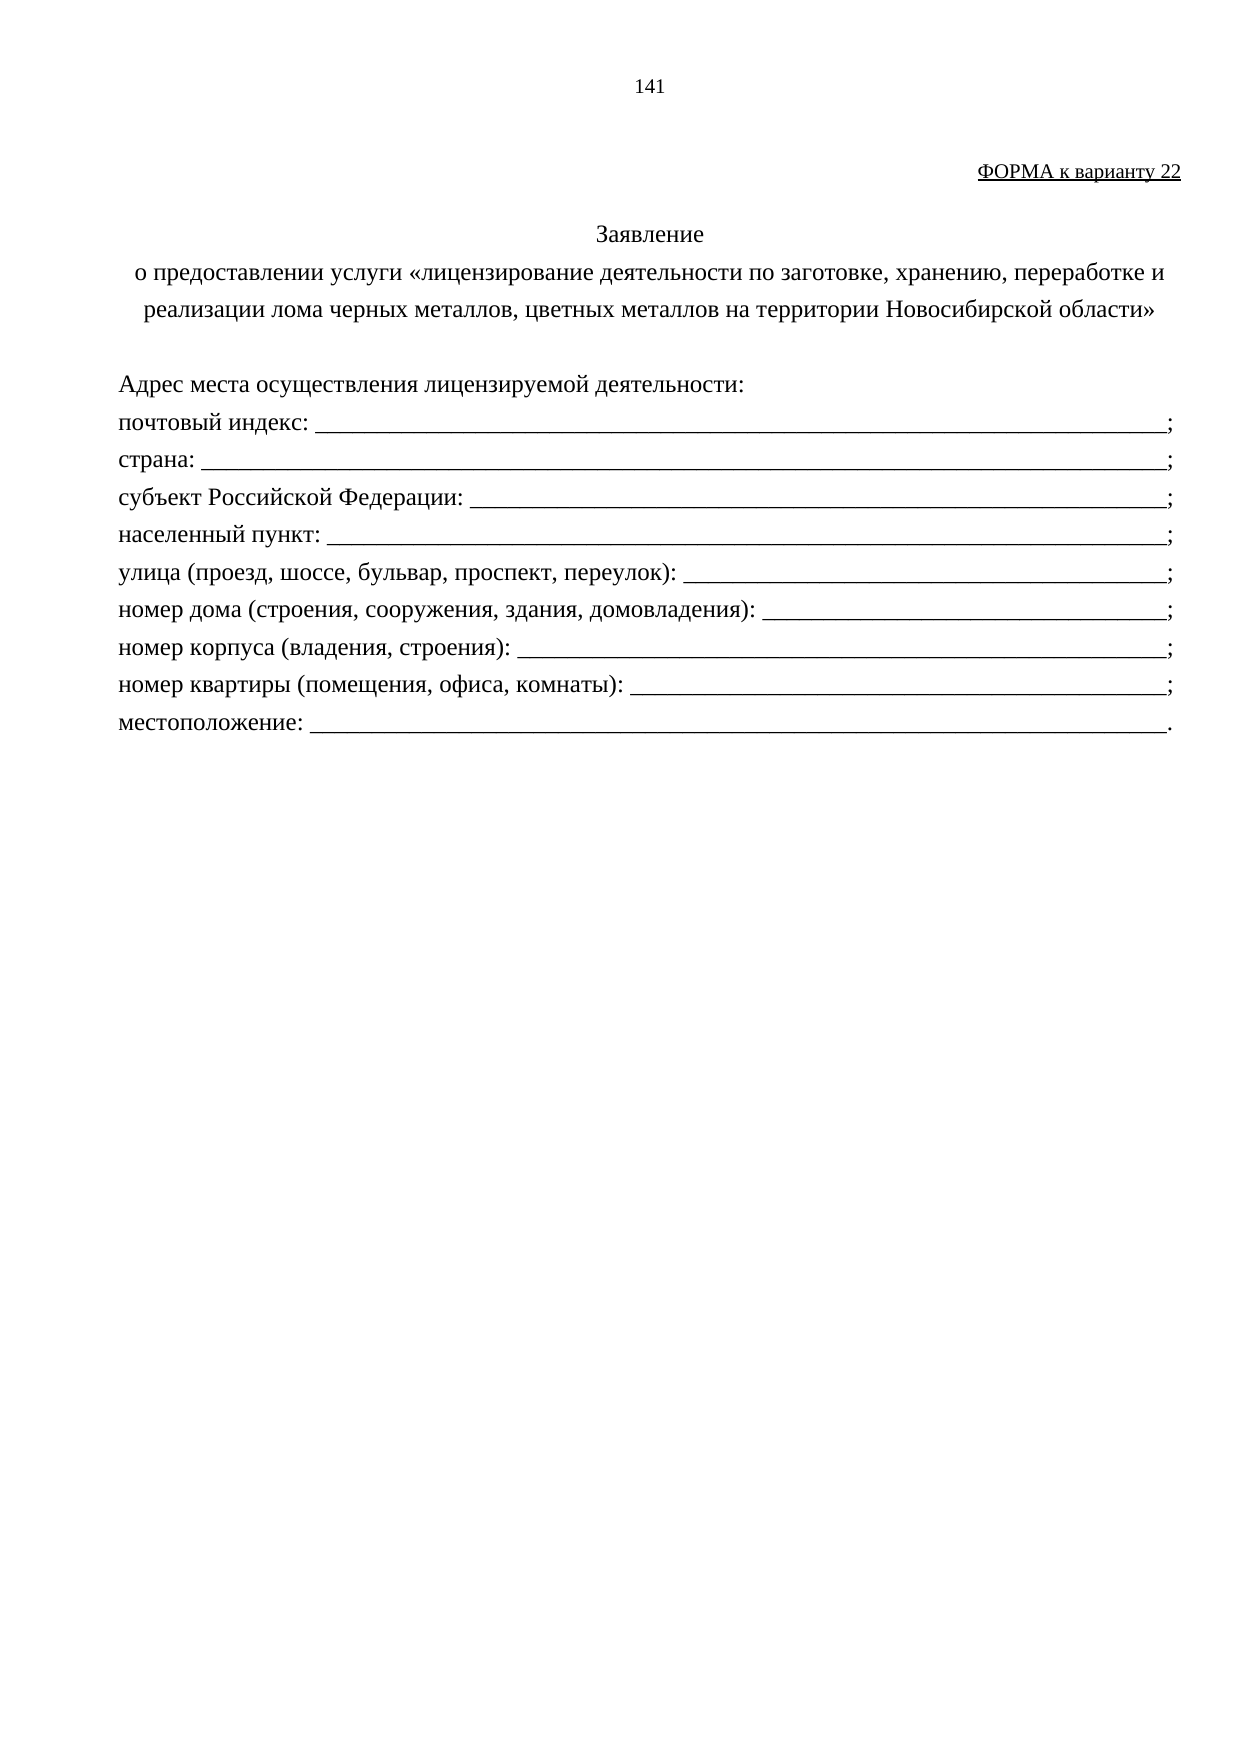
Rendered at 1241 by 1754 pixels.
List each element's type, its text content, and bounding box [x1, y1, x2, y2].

text номер дома (строения, сооружения, здания, домовладения): ; [118, 588, 1181, 625]
text ФОРМА к варианту 22 [193, 158, 1181, 183]
text Адрес места осуществления лицензируемой деятельности: [118, 363, 1181, 400]
text номер корпуса (владения, строения): ; [118, 625, 1181, 663]
text о предоставлении услуги «лицензирование деятельности по заготовке, хранению, переработке и реализации лома черных металлов, цветных металлов на территории Новосибирской области» [118, 250, 1181, 325]
text улица (проезд, шоссе, бульвар, проспект, переулок): ; [118, 550, 1181, 588]
text Заявление [118, 213, 1181, 250]
text страна: ; [118, 438, 1181, 475]
text субъект Российской Федерации: ; [118, 475, 1181, 513]
text населенный пункт: ; [118, 513, 1181, 550]
text номер квартиры (помещения, офиса, комнаты): ; [118, 663, 1181, 700]
text местоположение: . [118, 700, 1181, 738]
text почтовый индекс: ; [118, 400, 1181, 438]
